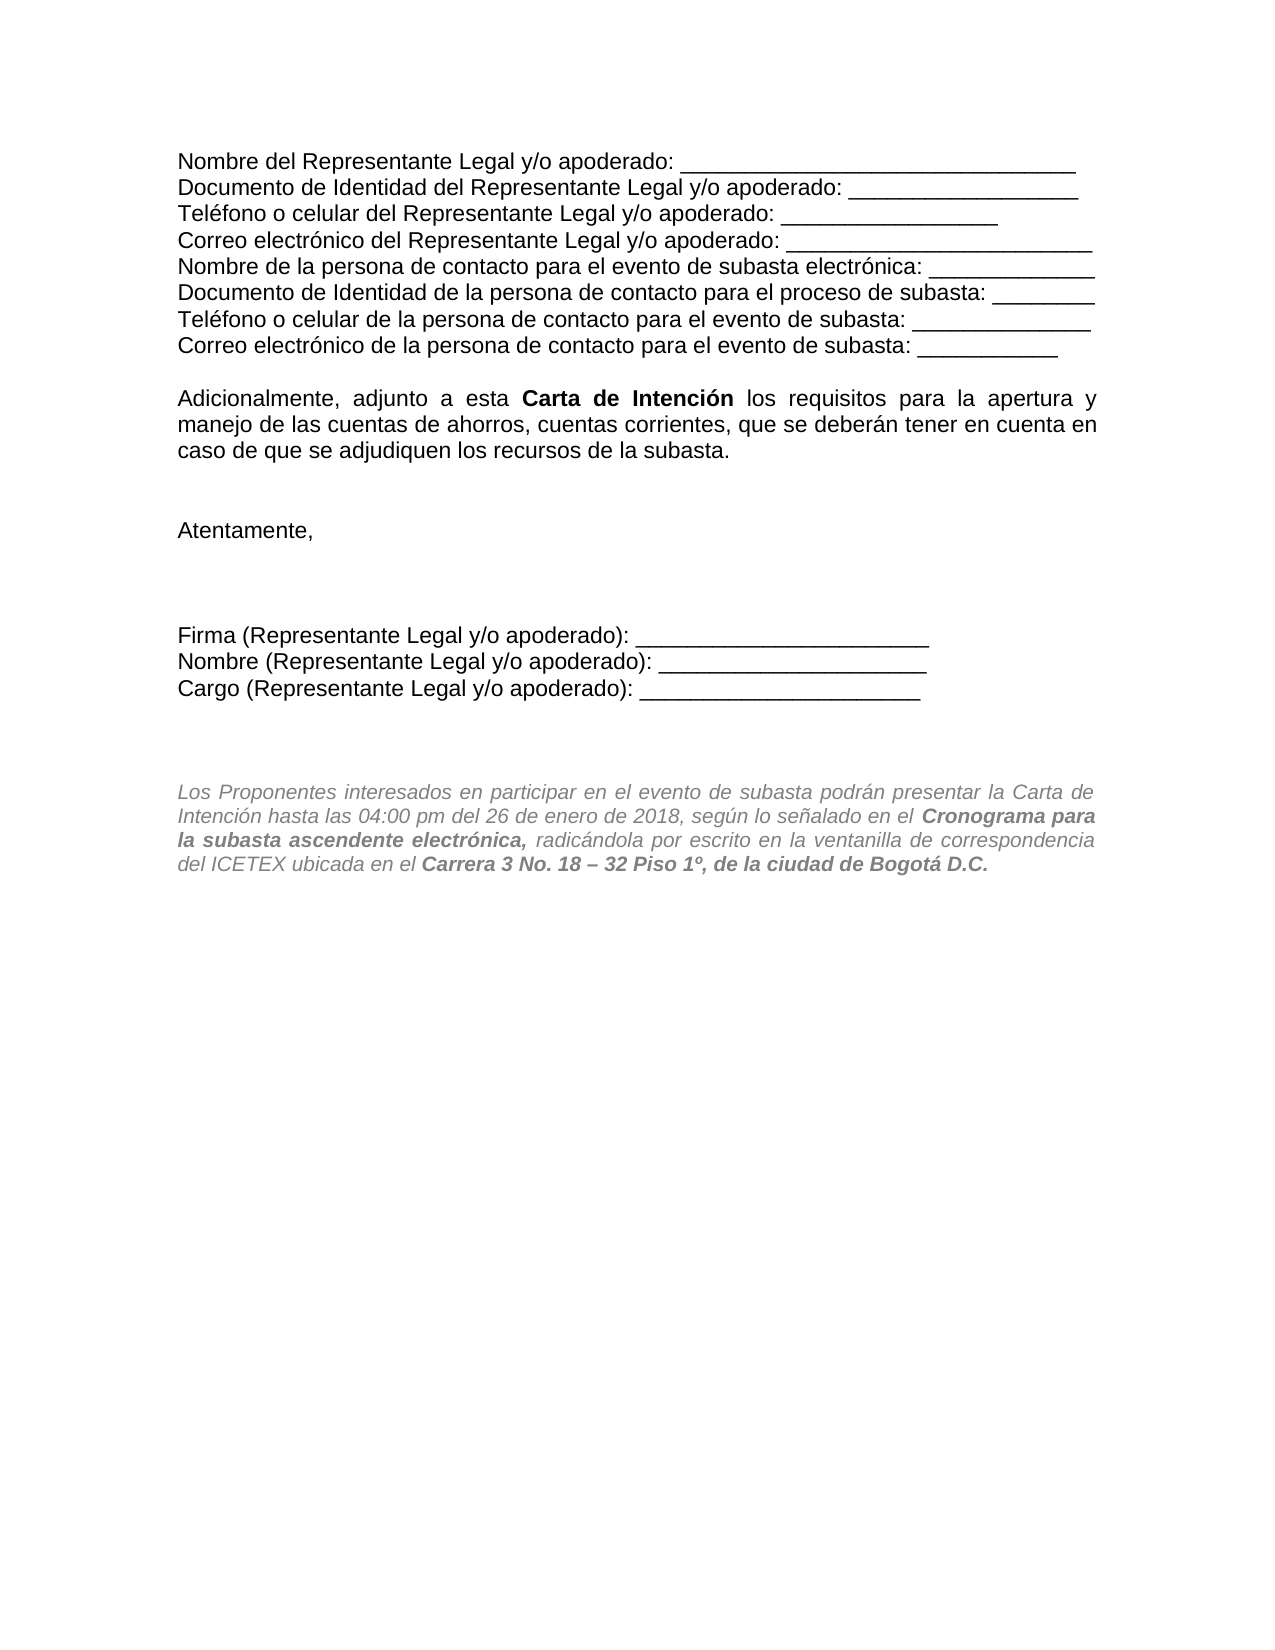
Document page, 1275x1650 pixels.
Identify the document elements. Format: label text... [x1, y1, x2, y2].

text Los Proponentes interesados en participar en el evento de subasta podrán presentar la Carta de Intención hasta las 04:00 pm del 26 de enero de 2018, según lo señalado en el Cronograma para la subasta ascendente electrónica, radicándola por escrito en la ventanilla de correspondencia del ICETEX ubicada en el Carrera 3 No. 18 – 32 Piso 1º, de la ciudad de Bogotá D.C. [177, 780, 1098, 876]
text Teléfono o celular del Representante Legal y/o apoderado: _________________ [177, 200, 1098, 227]
text Correo electrónico del Representante Legal y/o apoderado: ________________________ [177, 227, 1098, 253]
text Teléfono o celular de la persona de contacto para el evento de subasta: ______________ [177, 306, 1098, 332]
text Nombre del Representante Legal y/o apoderado: _______________________________ [177, 148, 1098, 174]
text Cargo (Representante Legal y/o apoderado): ______________________ [177, 675, 1098, 701]
text Firma (Representante Legal y/o apoderado): _______________________ [177, 622, 1098, 648]
text Documento de Identidad de la persona de contacto para el proceso de subasta: ________ [177, 279, 1098, 306]
text Atentamente, [177, 517, 1098, 543]
text Correo electrónico de la persona de contacto para el evento de subasta: ___________ [177, 332, 1098, 358]
text Nombre (Representante Legal y/o apoderado): _____________________ [177, 648, 1098, 675]
text Adicionalmente, adjunto a esta Carta de Intención los requisitos para la apertura y manejo de las cuentas de ahorros, cuentas corrientes, que se deberán tener en cuenta en caso de que se adjudiquen los recursos de la subasta. [177, 385, 1098, 464]
text Nombre de la persona de contacto para el evento de subasta electrónica: _____________ [177, 253, 1098, 279]
text Documento de Identidad del Representante Legal y/o apoderado: __________________ [177, 174, 1098, 200]
